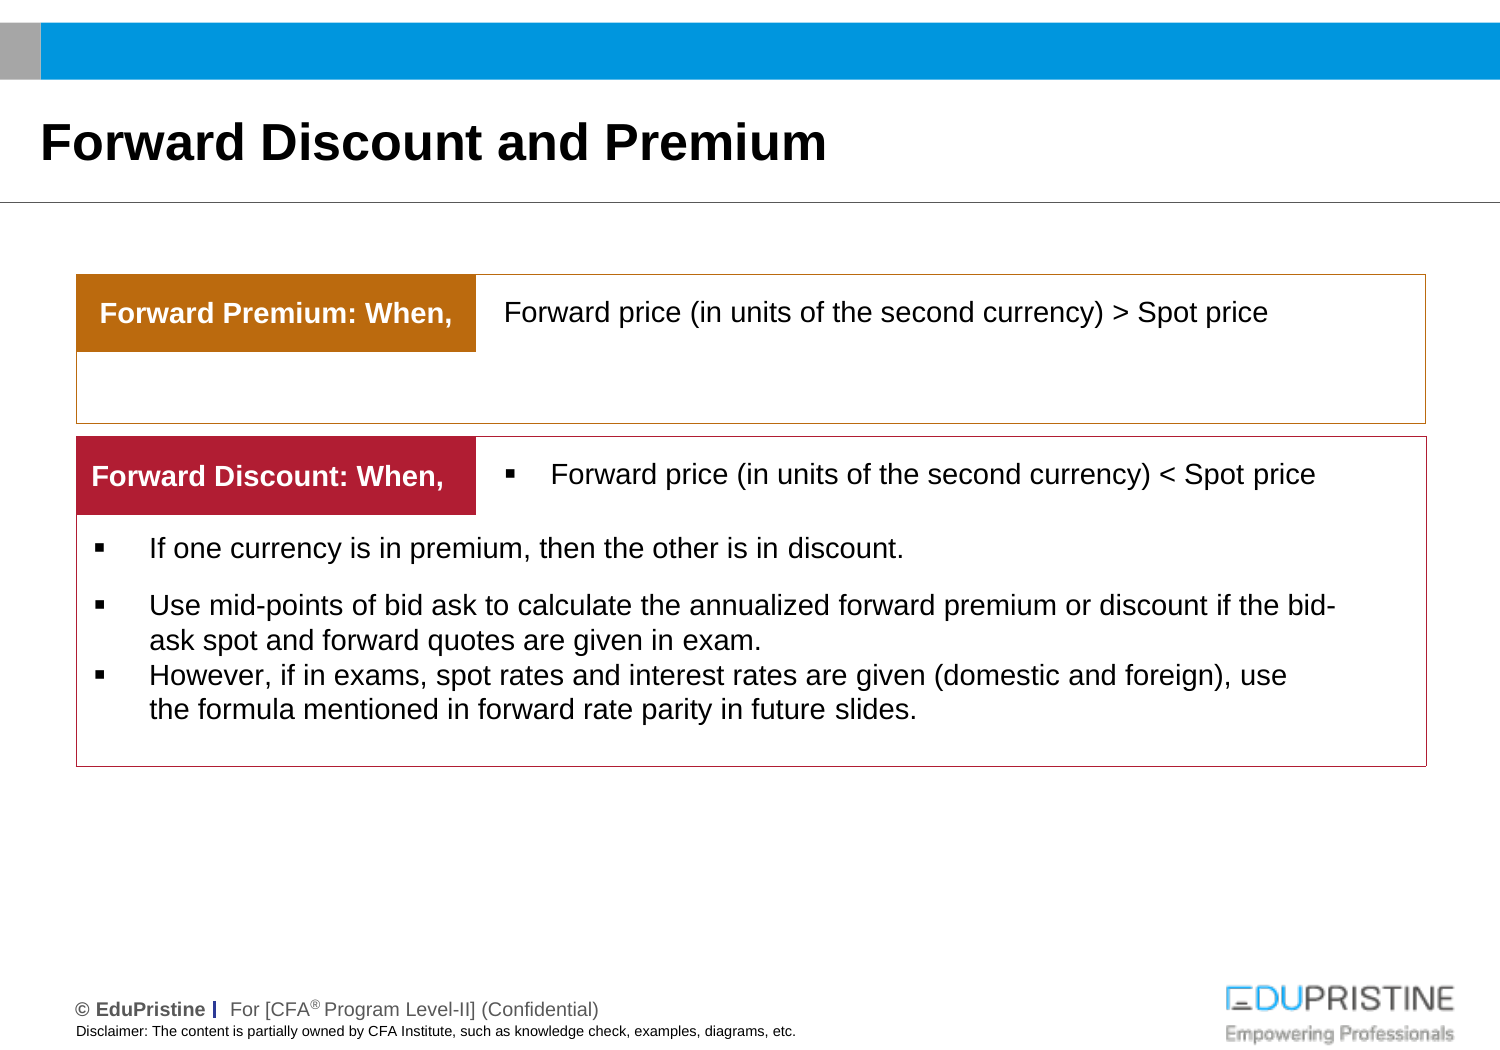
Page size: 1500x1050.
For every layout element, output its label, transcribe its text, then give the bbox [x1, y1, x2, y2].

table_header Forward price (in units of the second currency) > Spot price [476, 275, 1425, 352]
table_header Forward price (in units of the second currency) < Spot price [476, 437, 1426, 515]
table_header Forward Premium: When, [76, 274, 476, 352]
table_header Forward Discount: When, [76, 436, 476, 515]
table_cell [77, 352, 1425, 423]
picture [1213, 975, 1462, 1047]
table_cell If one currency is in premium, then the other is in discount. Use mid-points of bid ask to calculate the annualized forward premium or discount if the bid-ask spot and forward quotes are given in exam. However, if in exams, spot rates and interest rates are given (domestic and foreign), use the formula mentioned in forward rate parity in future slides. [77, 515, 1426, 766]
